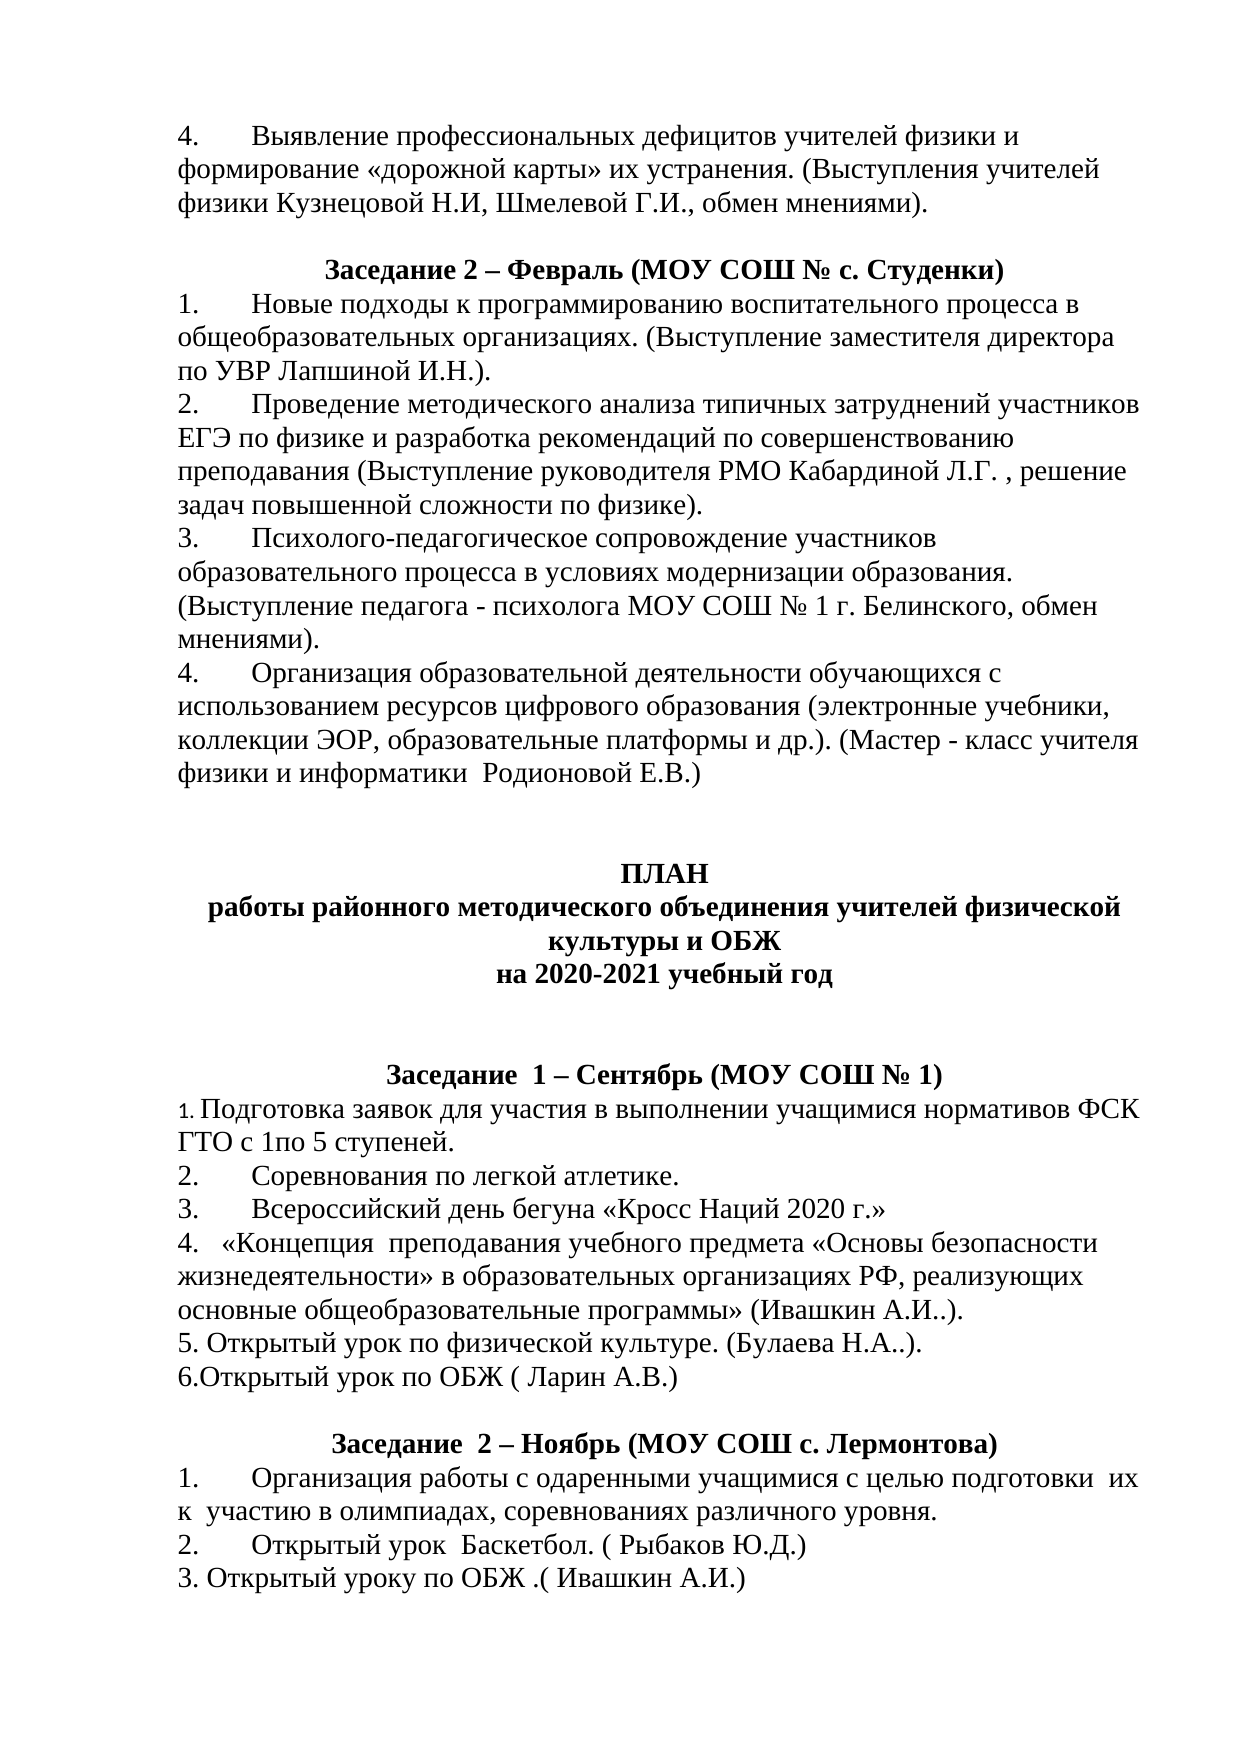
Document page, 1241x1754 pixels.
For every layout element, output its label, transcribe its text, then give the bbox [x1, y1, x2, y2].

text 4. Выявление профессиональных дефицитов учителей физики и формирование «дорожной карты» их устранения. (Выступления учителей физики Кузнецовой Н.И, Шмелевой Г.И., обмен мнениями). [177, 118, 1152, 219]
text 2. Проведение методического анализа типичных затруднений участников ЕГЭ по физике и разработка рекомендаций по совершенствованию преподавания (Выступление руководителя РМО Кабардиной Л.Г. , решение задач повышенной сложности по физике). [177, 386, 1152, 521]
text работы районного методического объединения учителей физической культуры и ОБЖ [177, 889, 1152, 957]
text Заседание 2 – Ноябрь (МОУ СОШ с. Лермонтова) [177, 1426, 1152, 1460]
text ПЛАН [177, 856, 1152, 889]
text 2. Соревнования по легкой атлетике. [177, 1158, 1152, 1191]
text 5. Открытый урок по физической культуре. (Булаева Н.А..). [177, 1326, 1152, 1359]
text 4. Организация образовательной деятельности обучающихся с использованием ресурсов цифрового образования (электронные учебники, коллекции ЭОР, образовательные платформы и др.). (Мастер - класс учителя физики и информатики Родионовой Е.В.) [177, 655, 1152, 789]
text 1. Организация работы с одаренными учащимися с целью подготовки их к участию в олимпиадах, соревнованиях различного уровня. [177, 1460, 1152, 1527]
text 2. Открытый урок Баскетбол. ( Рыбаков Ю.Д.) [177, 1527, 1152, 1560]
text 4. «Концепция преподавания учебного предмета «Основы безопасности жизнедеятельности» в образовательных организациях РФ, реализующих основные общеобразовательные программы» (Ивашкин А.И..). [177, 1225, 1152, 1326]
text на 2020-2021 учебный год [177, 957, 1152, 990]
text Заседание 2 – Февраль (МОУ СОШ № с. Студенки) [177, 252, 1152, 286]
text 1. Новые подходы к программированию воспитательного процесса в общеобразовательных организациях. (Выступление заместителя директора по УВР Лапшиной И.Н.). [177, 286, 1152, 386]
text 3. Психолого-педагогическое сопровождение участников образовательного процесса в условиях модернизации образования. (Выступление педагога - психолога МОУ СОШ № 1 г. Белинского, обмен мнениями). [177, 521, 1152, 655]
text 6.Открытый урок по ОБЖ ( Ларин А.В.) [177, 1359, 1152, 1393]
text Заседание 1 – Сентябрь (МОУ СОШ № 1) [177, 1057, 1152, 1091]
text 3. Всероссийский день бегуна «Кросс Наций 2020 г.» [177, 1191, 1152, 1225]
text 1. Подготовка заявок для участия в выполнении учащимися нормативов ФСК ГТО с 1по 5 ступеней. [177, 1091, 1152, 1158]
text 3. Открытый уроку по ОБЖ .( Ивашкин А.И.) [177, 1560, 1152, 1594]
